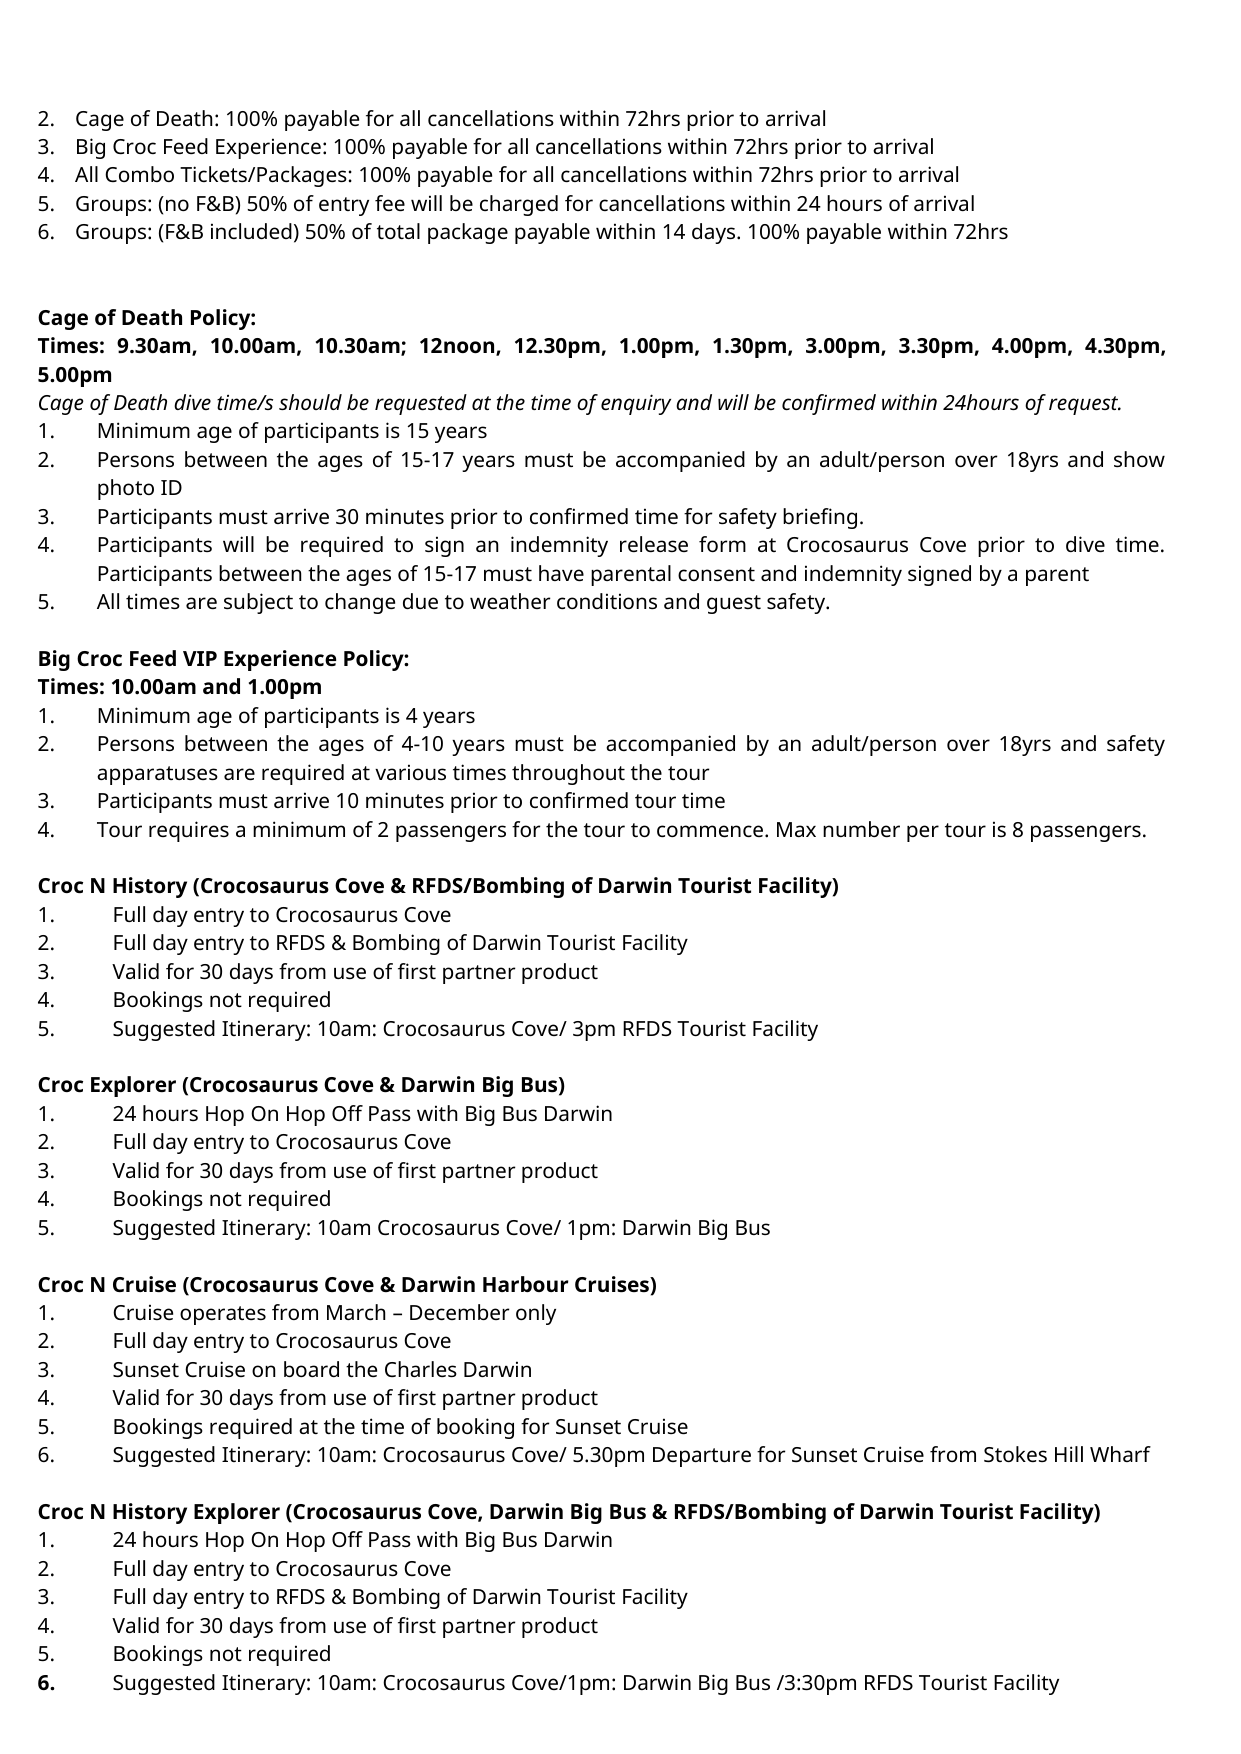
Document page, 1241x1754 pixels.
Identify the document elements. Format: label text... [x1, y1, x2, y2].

list Full day entry to Crocosaurus Cove [37, 1327, 1167, 1355]
list Groups: (F&B included) 50% of total package payable within 14 days. 100% payable within 72hrs [37, 217, 1167, 246]
list Valid for 30 days from use of first partner product [37, 957, 1167, 985]
list Participants must arrive 30 minutes prior to confirmed time for safety briefing. [37, 502, 1167, 530]
text Croc N History (Crocosaurus Cove & RFDS/Bombing of Darwin Tourist Facility) [37, 872, 1167, 900]
list Bookings not required [37, 1639, 1167, 1668]
text Big Croc Feed VIP Experience Policy: [37, 644, 1167, 672]
list Participants must arrive 10 minutes prior to confirmed tour time [37, 786, 1167, 815]
list Valid for 30 days from use of first partner product [37, 1156, 1167, 1184]
list Valid for 30 days from use of first partner product [37, 1611, 1167, 1639]
text Cage of Death dive time/s should be requested at the time of enquiry and will be confirmed within 24hours of request. [37, 388, 1167, 417]
list Participants will be required to sign an indemnity release form at Crocosaurus Cove prior to dive time. Participants between the ages of 15-17 must have parental consent and indemnity signed by a parent [37, 530, 1167, 587]
list Bookings not required [37, 985, 1167, 1014]
text Times: 9.30am, 10.00am, 10.30am; 12noon, 12.30pm, 1.00pm, 1.30pm, 3.00pm, 3.30pm, 4.00pm, 4.30pm, 5.00pm [37, 331, 1167, 388]
list Sunset Cruise on board the Charles Darwin [37, 1355, 1167, 1383]
list Full day entry to Crocosaurus Cove [37, 900, 1167, 928]
text Croc N Cruise (Crocosaurus Cove & Darwin Harbour Cruises) [37, 1270, 1167, 1298]
list Full day entry to Crocosaurus Cove [37, 1127, 1167, 1156]
text Cage of Death Policy: [37, 303, 1167, 331]
list Suggested Itinerary: 10am: Crocosaurus Cove/ 5.30pm Departure for Sunset Cruise from Stokes Hill Wharf [37, 1440, 1167, 1469]
list Full day entry to Crocosaurus Cove [37, 1554, 1167, 1582]
list Cage of Death: 100% payable for all cancellations within 72hrs prior to arrival [37, 104, 1167, 132]
list 24 hours Hop On Hop Off Pass with Big Bus Darwin [37, 1099, 1167, 1127]
list Persons between the ages of 15-17 years must be accompanied by an adult/person over 18yrs and show photo ID [37, 445, 1167, 502]
list All times are subject to change due to weather conditions and guest safety. [37, 587, 1167, 616]
list All Combo Tickets/Packages: 100% payable for all cancellations within 72hrs prior to arrival [37, 161, 1167, 189]
list Full day entry to RFDS & Bombing of Darwin Tourist Facility [37, 928, 1167, 957]
list Persons between the ages of 4-10 years must be accompanied by an adult/person over 18yrs and safety apparatuses are required at various times throughout the tour [37, 729, 1167, 786]
list Minimum age of participants is 15 years [37, 417, 1167, 445]
list Bookings not required [37, 1184, 1167, 1213]
text Croc Explorer (Crocosaurus Cove & Darwin Big Bus) [37, 1071, 1167, 1099]
list 24 hours Hop On Hop Off Pass with Big Bus Darwin [37, 1526, 1167, 1554]
list Groups: (no F&B) 50% of entry fee will be charged for cancellations within 24 hours of arrival [37, 189, 1167, 217]
list Full day entry to RFDS & Bombing of Darwin Tourist Facility [37, 1582, 1167, 1611]
text Croc N History Explorer (Crocosaurus Cove, Darwin Big Bus & RFDS/Bombing of Darwin Tourist Facility) [37, 1497, 1167, 1526]
list Valid for 30 days from use of first partner product [37, 1383, 1167, 1412]
list Minimum age of participants is 4 years [37, 701, 1167, 729]
list Suggested Itinerary: 10am: Crocosaurus Cove/ 3pm RFDS Tourist Facility [37, 1014, 1167, 1042]
list Big Croc Feed Experience: 100% payable for all cancellations within 72hrs prior to arrival [37, 132, 1167, 161]
list Suggested Itinerary: 10am Crocosaurus Cove/ 1pm: Darwin Big Bus [37, 1213, 1167, 1241]
list Suggested Itinerary: 10am: Crocosaurus Cove/1pm: Darwin Big Bus /3:30pm RFDS Tourist Facility [37, 1668, 1167, 1696]
list Tour requires a minimum of 2 passengers for the tour to commence. Max number per tour is 8 passengers. [37, 815, 1167, 843]
list Cruise operates from March – December only [37, 1298, 1167, 1327]
text Times: 10.00am and 1.00pm [37, 672, 1167, 701]
list Bookings required at the time of booking for Sunset Cruise [37, 1412, 1167, 1440]
